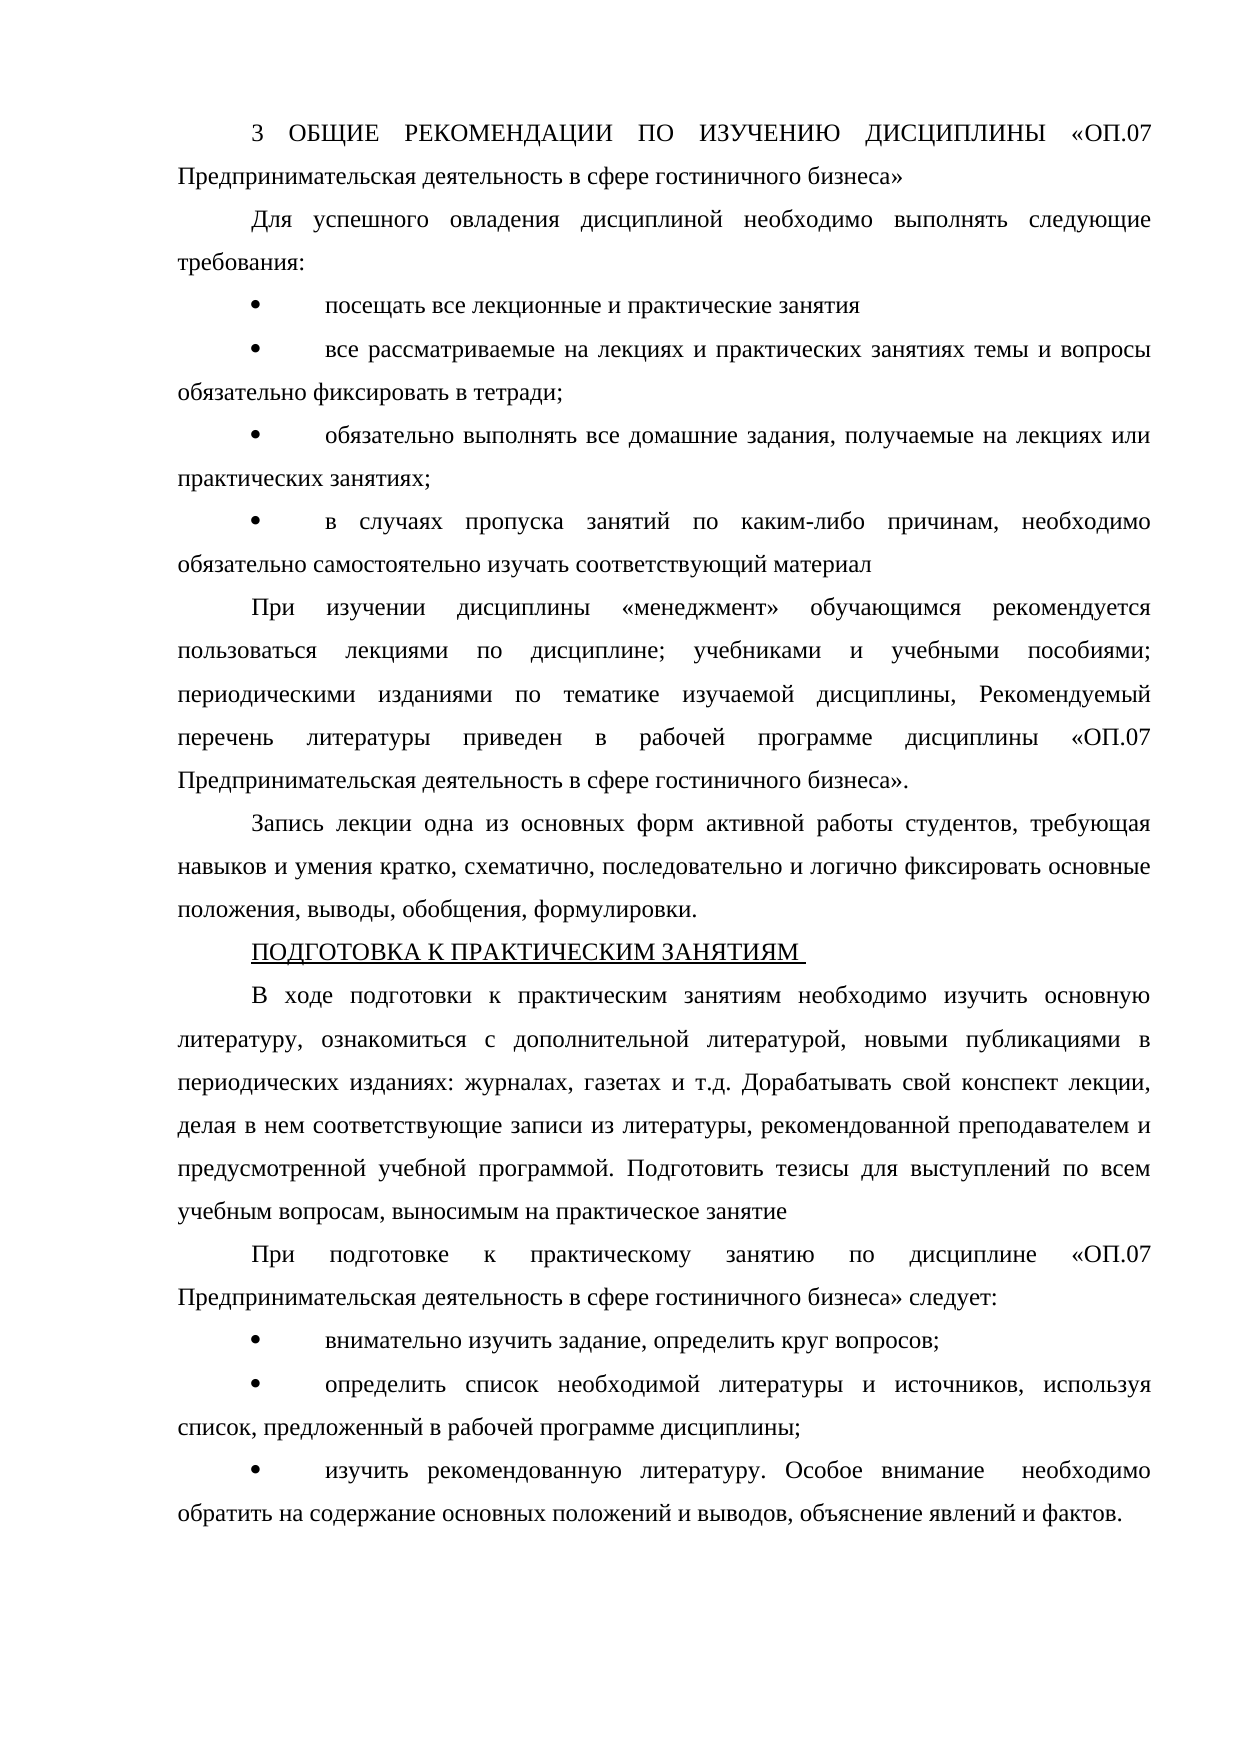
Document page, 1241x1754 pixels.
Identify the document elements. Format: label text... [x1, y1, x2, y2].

list внимательно изучить задание, определить круг вопросов; [177, 1326, 1152, 1354]
list изучить рекомендованную литературу. Особое внимание необходимо обратить на содержание основных положений и выводов, объяснение явлений и фактов. [177, 1455, 1152, 1527]
text ПОДГОТОВКА К ПРАКТИЧЕСКИМ ЗАНЯТИЯМ [177, 937, 1152, 966]
text При подготовке к практическому занятию по дисциплине «ОП.07 Предпринимательская деятельность в сфере гостиничного бизнеса» следует: [177, 1239, 1152, 1311]
text Для успешного овладения дисциплиной необходимо выполнять следующие требования: [177, 204, 1152, 276]
text При изучении дисциплины «менеджмент» обучающимся рекомендуется пользоваться лекциями по дисциплине; учебниками и учебными пособиями; периодическими изданиями по тематике изучаемой дисциплины, Рекомендуемый перечень литературы приведен в рабочей программе дисциплины «ОП.07 Предпринимательская деятельность в сфере гостиничного бизнеса». [177, 592, 1152, 794]
list посещать все лекционные и практические занятия [177, 291, 1152, 319]
list определить список необходимой литературы и источников, используя список, предложенный в рабочей программе дисциплины; [177, 1369, 1152, 1441]
list все рассматриваемые на лекциях и практических занятиях темы и вопросы обязательно фиксировать в тетради; [177, 334, 1152, 406]
text 3 ОБЩИЕ РЕКОМЕНДАЦИИ ПО ИЗУЧЕНИЮ ДИСЦИПЛИНЫ «ОП.07 Предпринимательская деятельность в сфере гостиничного бизнеса» [177, 118, 1152, 190]
text Запись лекции одна из основных форм активной работы студентов, требующая навыков и умения кратко, схематично, последовательно и логично фиксировать основные положения, выводы, обобщения, формулировки. [177, 808, 1152, 923]
list обязательно выполнять все домашние задания, получаемые на лекциях или практических занятиях; [177, 420, 1152, 492]
list в случаях пропуска занятий по каким-либо причинам, необходимо обязательно самостоятельно изучать соответствующий материал [177, 506, 1152, 578]
text В ходе подготовки к практическим занятиям необходимо изучить основную литературу, ознакомиться с дополнительной литературой, новыми публикациями в периодических изданиях: журналах, газетах и т.д. Дорабатывать свой конспект лекции, делая в нем соответствующие записи из литературы, рекомендованной преподавателем и предусмотренной учебной программой. Подготовить тезисы для выступлений по всем учебным вопросам, выносимым на практическое занятие [177, 981, 1152, 1225]
